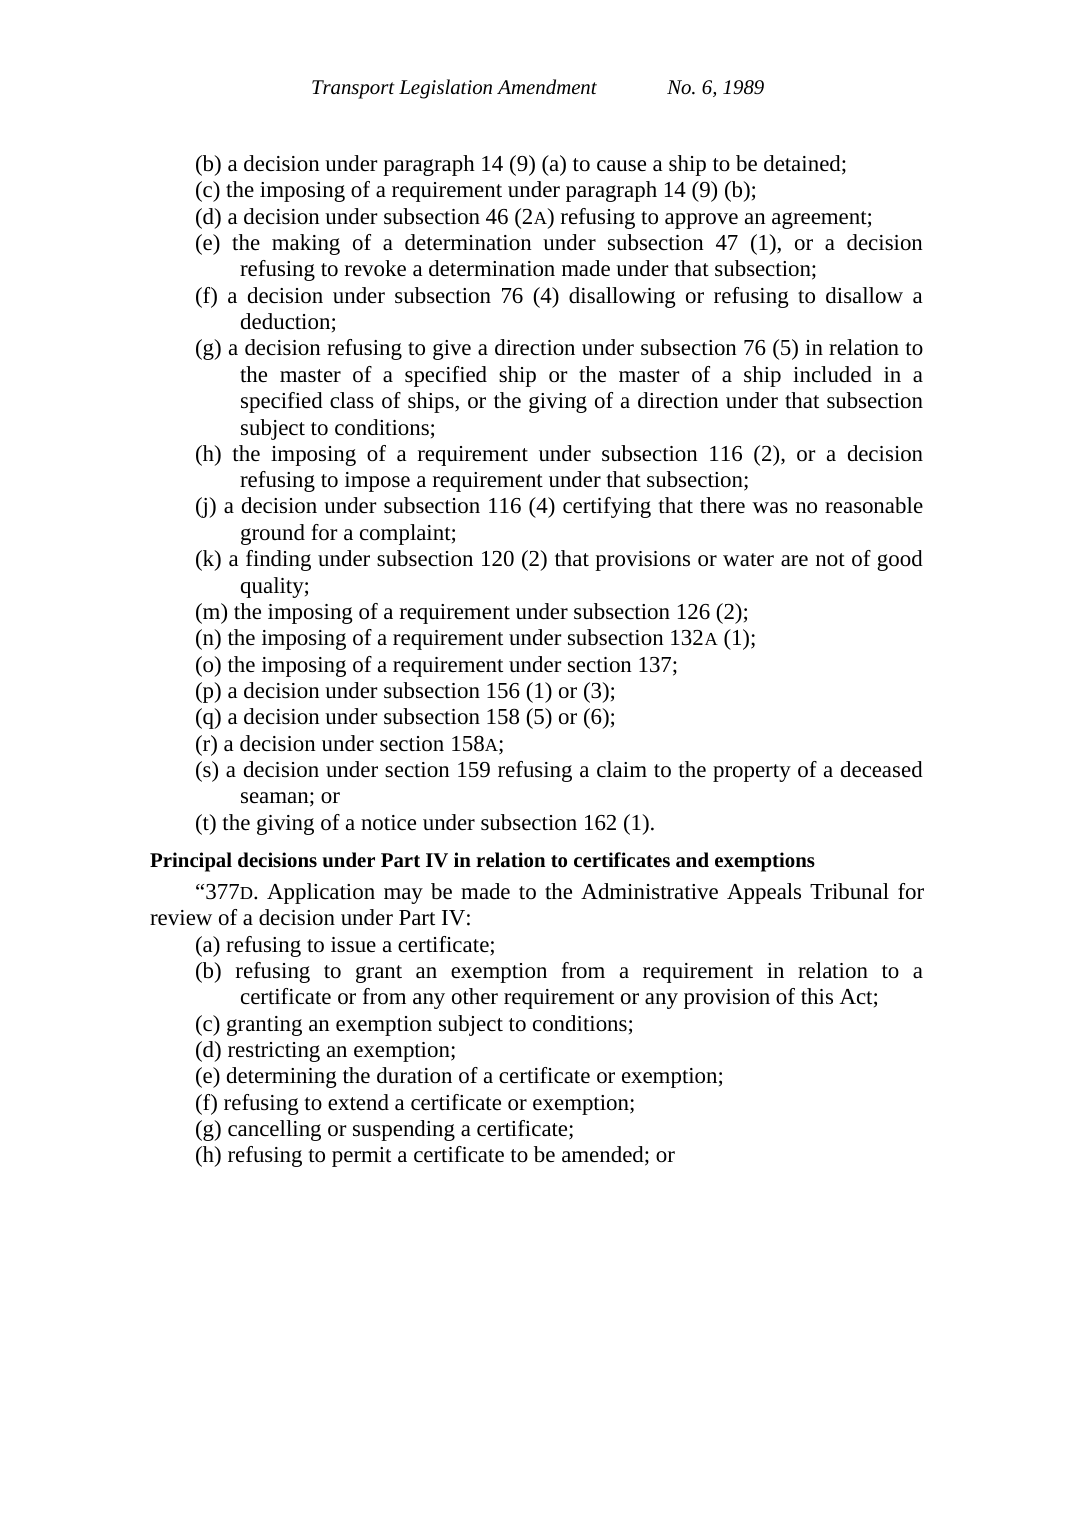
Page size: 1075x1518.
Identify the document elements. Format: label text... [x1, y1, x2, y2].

text (e) determining the duration of a certificate or exemption; [195, 1062, 925, 1089]
text (r) a decision under section 158a; [195, 730, 925, 756]
text (s) a decision under section 159 refusing a claim to the property of a deceased seaman; or [195, 756, 925, 809]
text (p) a decision under subsection 156 (1) or (3); [195, 677, 925, 703]
text (c) the imposing of a requirement under paragraph 14 (9) (b); [195, 176, 925, 203]
text (o) the imposing of a requirement under section 137; [195, 651, 925, 677]
text “377d. Application may be made to the Administrative Appeals Tribunal for review of a decision under Part IV: [150, 878, 925, 931]
text (t) the giving of a notice under subsection 162 (1). [195, 809, 925, 835]
text (j) a decision under subsection 116 (4) certifying that there was no reasonable ground for a complaint; [195, 493, 925, 545]
text (e) the making of a determination under subsection 47 (1), or a decision refusing to revoke a determination made under that subsection; [195, 229, 925, 282]
text Principal decisions under Part IV in relation to certificates and exemptions [150, 848, 925, 872]
text (g) cancelling or suspending a certificate; [195, 1115, 925, 1142]
text (b) a decision under paragraph 14 (9) (a) to cause a ship to be detained; [195, 150, 925, 176]
text (d) restricting an exemption; [195, 1036, 925, 1062]
text (n) the imposing of a requirement under subsection 132a (1); [195, 624, 925, 651]
text (f) a decision under subsection 76 (4) disallowing or refusing to disallow a deduction; [195, 282, 925, 334]
text (h) refusing to permit a certificate to be amended; or [195, 1142, 925, 1168]
text (f) refusing to extend a certificate or exemption; [195, 1089, 925, 1115]
text (h) the imposing of a requirement under subsection 116 (2), or a decision refusing to impose a requirement under that subsection; [195, 440, 925, 493]
text (k) a finding under subsection 120 (2) that provisions or water are not of good quality; [195, 545, 925, 598]
text (a) refusing to issue a certificate; [195, 931, 925, 957]
text (c) granting an exemption subject to conditions; [195, 1010, 925, 1036]
text (b) refusing to grant an exemption from a requirement in relation to a certificate or from any other requirement or any provision of this Act; [195, 957, 925, 1010]
text (d) a decision under subsection 46 (2a) refusing to approve an agreement; [195, 203, 925, 229]
text (m) the imposing of a requirement under subsection 126 (2); [195, 598, 925, 624]
text (q) a decision under subsection 158 (5) or (6); [195, 703, 925, 730]
text (g) a decision refusing to give a direction under subsection 76 (5) in relation to the master of a specified ship or the master of a ship included in a specified class of ships, or the giving of a direction under that subsection subject to conditions; [195, 334, 925, 440]
